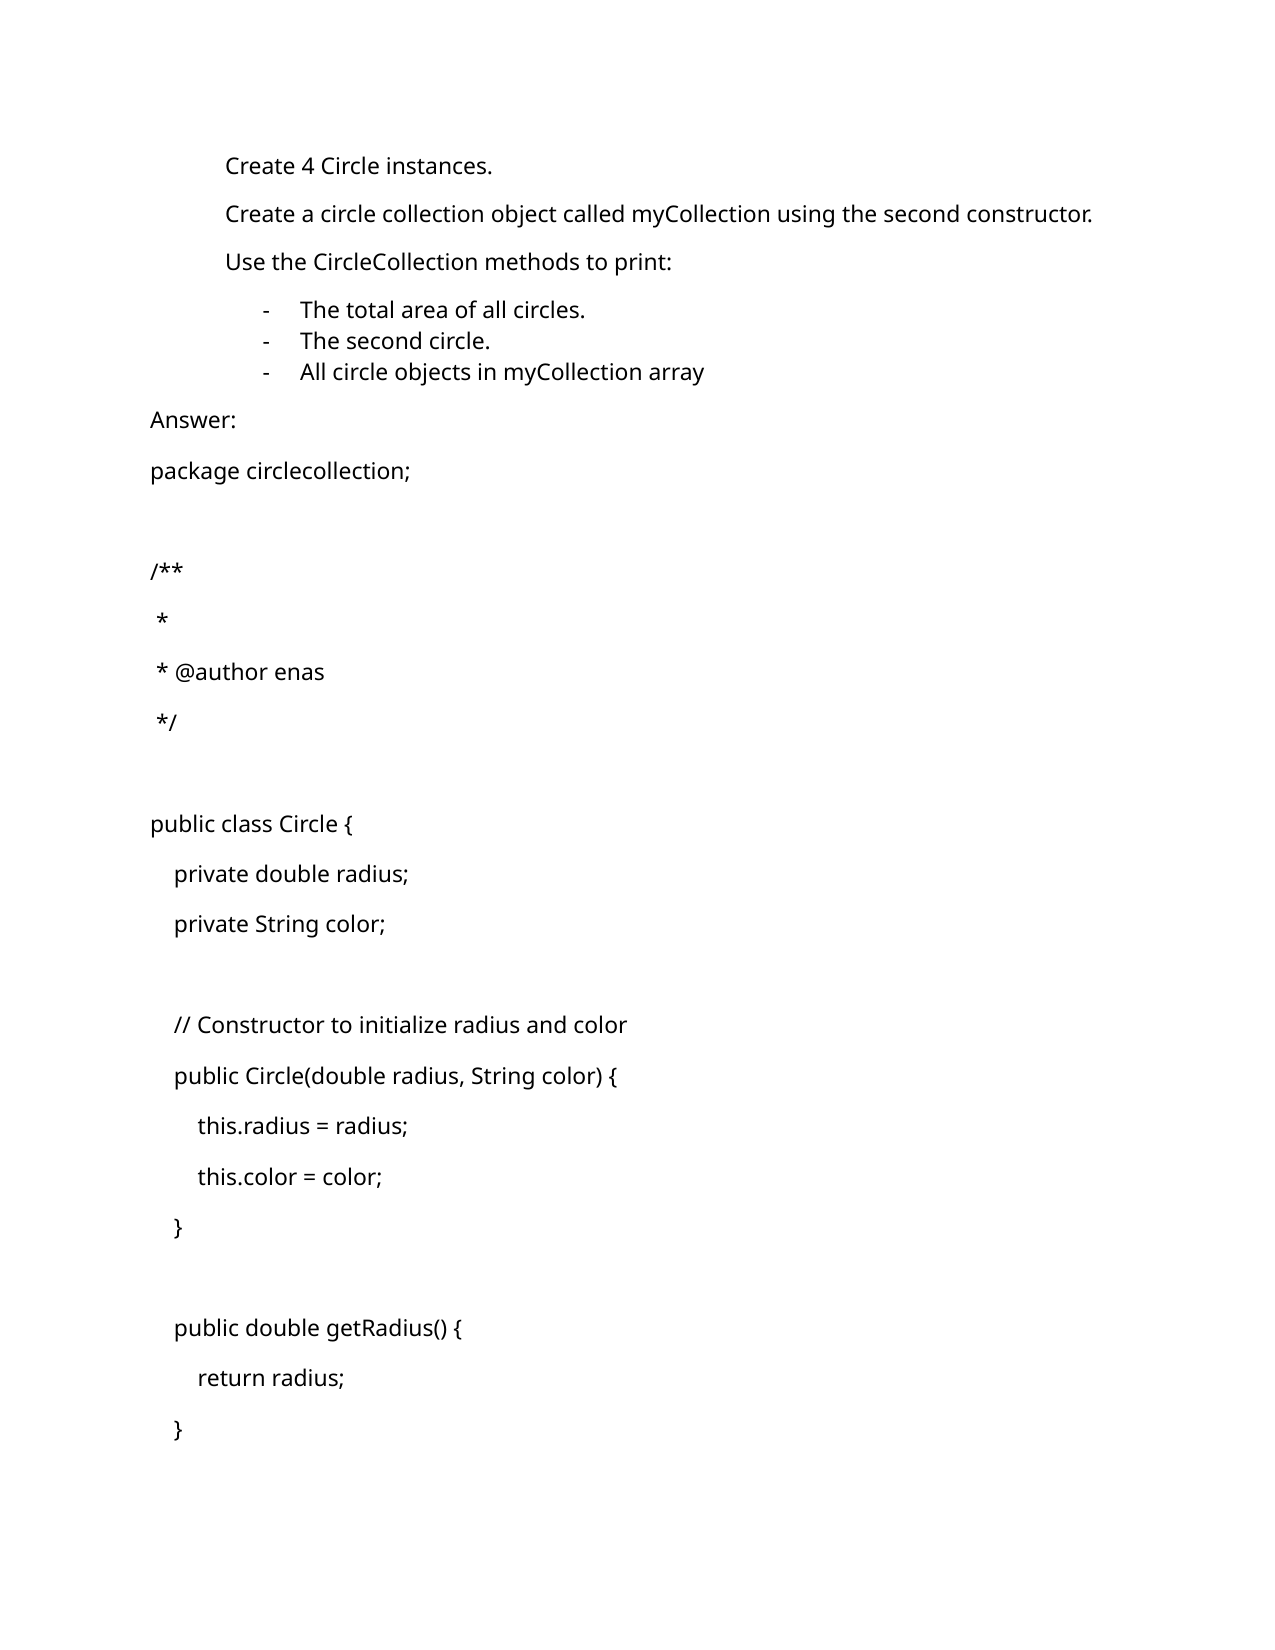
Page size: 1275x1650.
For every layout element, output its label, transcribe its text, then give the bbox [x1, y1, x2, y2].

text public Circle(double radius, String color) { [150, 1059, 1125, 1091]
list The total area of all circles. [262, 294, 1125, 325]
text this.radius = radius; [150, 1110, 1125, 1141]
text Create 4 Circle instances. [225, 150, 1125, 181]
text } [150, 1412, 1125, 1444]
text /** [150, 555, 1125, 587]
text * @author enas [150, 656, 1125, 687]
text this.color = color; [150, 1160, 1125, 1192]
text // Constructor to initialize radius and color [150, 1009, 1125, 1040]
text } [150, 1211, 1125, 1242]
list All circle objects in myCollection array [262, 356, 1125, 387]
text */ [150, 707, 1125, 738]
text * [150, 606, 1125, 637]
text Use the CircleCollection methods to print: [225, 246, 1125, 277]
text Create a circle collection object called myCollection using the second constructor. [225, 198, 1125, 229]
text Answer: [150, 404, 1125, 435]
text private String color; [150, 908, 1125, 939]
text package circlecollection; [150, 454, 1125, 486]
text return radius; [150, 1362, 1125, 1393]
text private double radius; [150, 858, 1125, 889]
list The second circle. [262, 325, 1125, 356]
text public double getRadius() { [150, 1312, 1125, 1343]
text public class Circle { [150, 807, 1125, 839]
